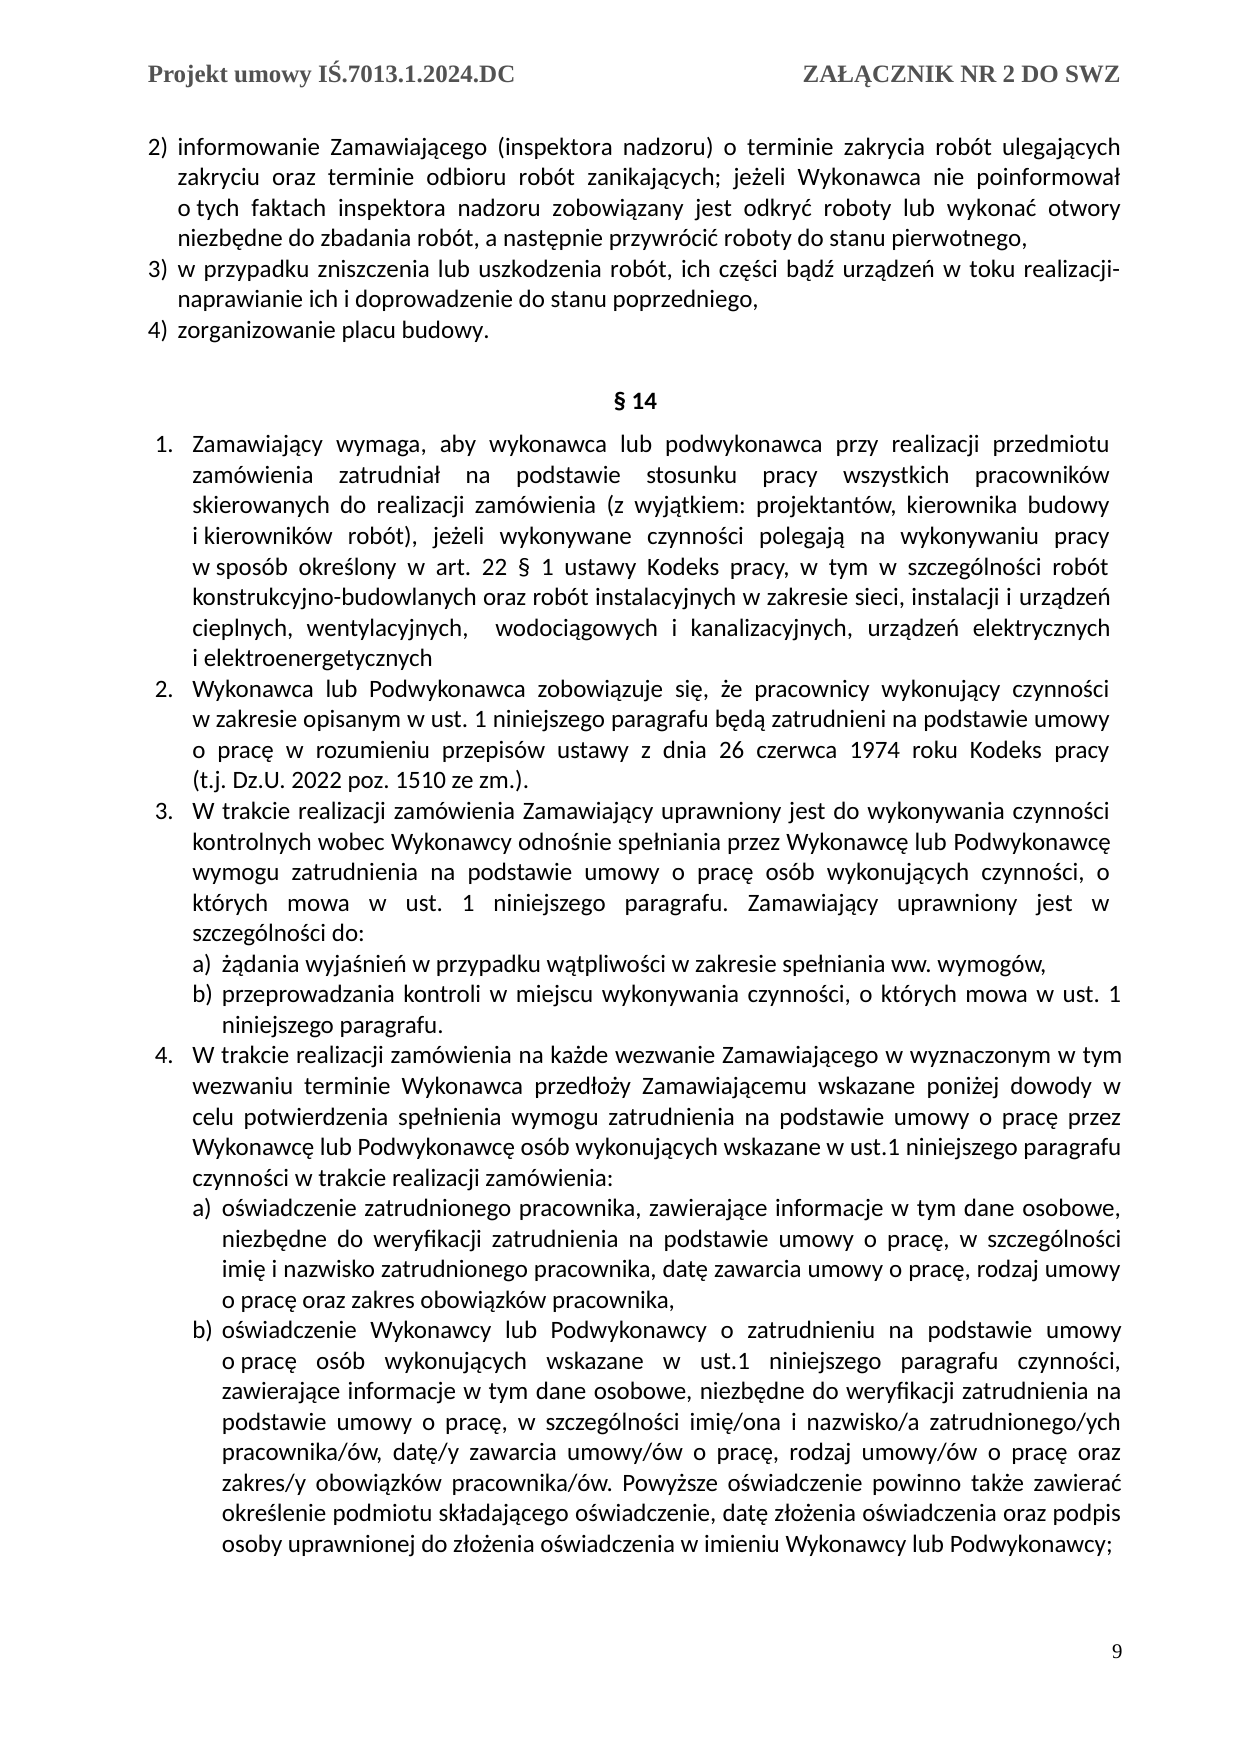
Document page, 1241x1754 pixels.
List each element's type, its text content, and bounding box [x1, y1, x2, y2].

list W trakcie realizacji zamówienia na każde wezwanie Zamawiającego w wyznaczonym w tym wezwaniu terminie Wykonawca przedłoży Zamawiającemu wskazane poniżej dowody w celu potwierdzenia spełnienia wymogu zatrudnienia na podstawie umowy o pracę przez Wykonawcę lub Podwykonawcę osób wykonujących wskazane w ust.1 niniejszego paragrafu czynności w trakcie realizacji zamówienia: [154, 1040, 1122, 1192]
list zorganizowanie placu budowy. [148, 314, 1122, 344]
list informowanie Zamawiającego (inspektora nadzoru) o terminie zakrycia robót ulegających zakryciu oraz terminie odbioru robót zanikających; jeżeli Wykonawca nie poinformował o tych faktach inspektora nadzoru zobowiązany jest odkryć roboty lub wykonać otwory niezbędne do zbadania robót, a następnie przywrócić roboty do stanu pierwotnego, [148, 131, 1122, 253]
list żądania wyjaśnień w przypadku wątpliwości w zakresie spełniania ww. wymogów, [192, 948, 1122, 979]
list W trakcie realizacji zamówienia Zamawiający uprawniony jest do wykonywania czynności kontrolnych wobec Wykonawcy odnośnie spełniania przez Wykonawcę lub Podwykonawcę wymogu zatrudnienia na podstawie umowy o pracę osób wykonujących czynności, o których mowa w ust. 1 niniejszego paragrafu. Zamawiający uprawniony jest w szczególności do: [154, 796, 1111, 948]
list Zamawiający wymaga, aby wykonawca lub podwykonawca przy realizacji przedmiotu zamówienia zatrudniał na podstawie stosunku pracy wszystkich pracowników skierowanych do realizacji zamówienia (z wyjątkiem: projektantów, kierownika budowy i kierowników robót), jeżeli wykonywane czynności polegają na wykonywaniu pracy w sposób określony w art. 22 § 1 ustawy Kodeks pracy, w tym w szczególności robót konstrukcyjno-budowlanych oraz robót instalacyjnych w zakresie sieci, instalacji i urządzeń cieplnych, wentylacyjnych, wodociągowych i kanalizacyjnych, urządzeń elektrycznych i elektroenergetycznych [154, 429, 1111, 673]
list przeprowadzania kontroli w miejscu wykonywania czynności, o których mowa w ust. 1 niniejszego paragrafu. [192, 979, 1122, 1040]
list w przypadku zniszczenia lub uszkodzenia robót, ich części bądź urządzeń w toku realizacji- naprawianie ich i doprowadzenie do stanu poprzedniego, [148, 253, 1122, 314]
text § 14 [148, 385, 1122, 416]
list oświadczenie Wykonawcy lub Podwykonawcy o zatrudnieniu na podstawie umowy o pracę osób wykonujących wskazane w ust.1 niniejszego paragrafu czynności, zawierające informacje w tym dane osobowe, niezbędne do weryfikacji zatrudnienia na podstawie umowy o pracę, w szczególności imię/ona i nazwisko/a zatrudnionego/ych pracownika/ów, datę/y zawarcia umowy/ów o pracę, rodzaj umowy/ów o pracę oraz zakres/y obowiązków pracownika/ów. Powyższe oświadczenie powinno także zawierać określenie podmiotu składającego oświadczenie, datę złożenia oświadczenia oraz podpis osoby uprawnionej do złożenia oświadczenia w imieniu Wykonawcy lub Podwykonawcy; [192, 1314, 1122, 1558]
list oświadczenie zatrudnionego pracownika, zawierające informacje w tym dane osobowe, niezbędne do weryfikacji zatrudnienia na podstawie umowy o pracę, w szczególności imię i nazwisko zatrudnionego pracownika, datę zawarcia umowy o pracę, rodzaj umowy o pracę oraz zakres obowiązków pracownika, [192, 1192, 1122, 1314]
list Wykonawca lub Podwykonawca zobowiązuje się, że pracownicy wykonujący czynności w zakresie opisanym w ust. 1 niniejszego paragrafu będą zatrudnieni na podstawie umowy o pracę w rozumieniu przepisów ustawy z dnia 26 czerwca 1974 roku Kodeks pracy (t.j. Dz.U. 2022 poz. 1510 ze zm.). [154, 673, 1111, 795]
